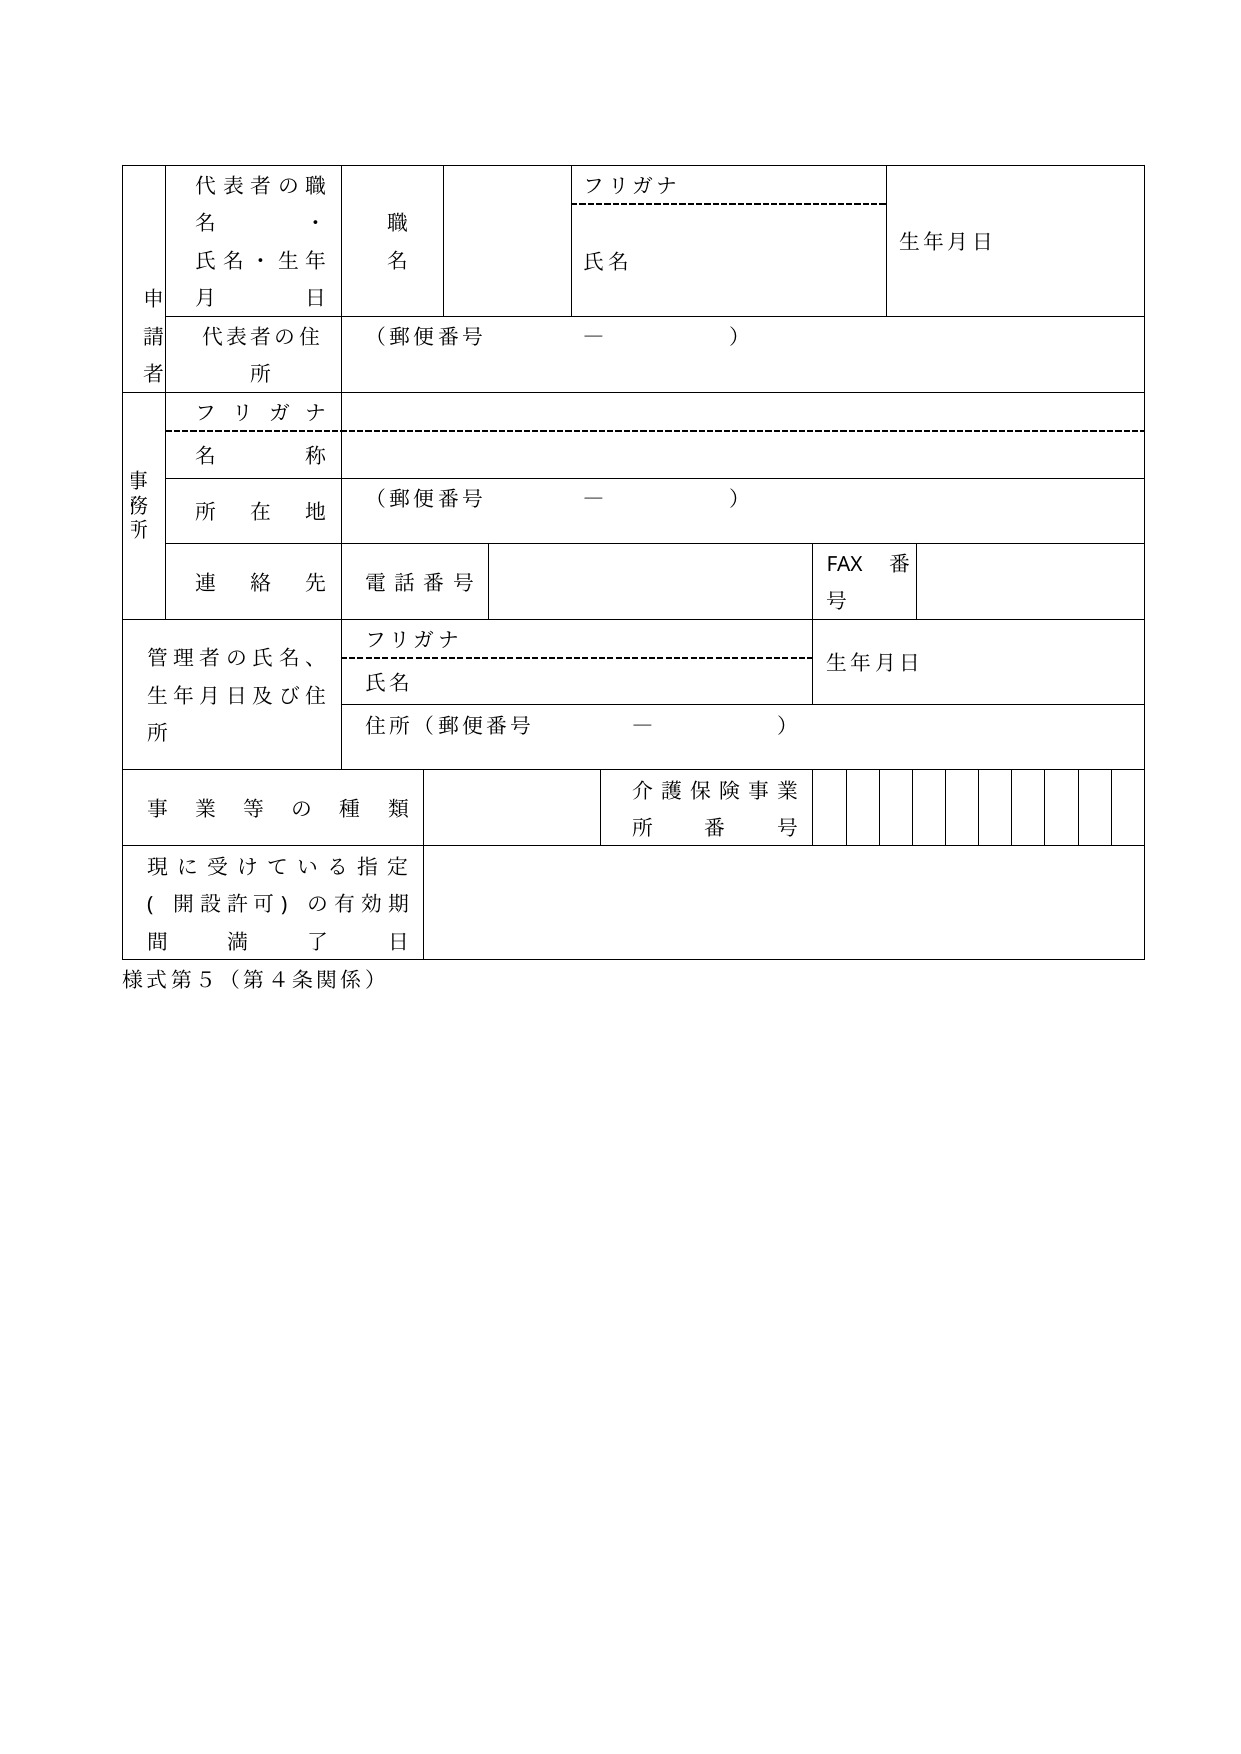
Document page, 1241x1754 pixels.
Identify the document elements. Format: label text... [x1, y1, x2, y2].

table_cell [813, 770, 846, 845]
table_cell [489, 544, 812, 618]
table_cell [342, 393, 1144, 430]
table_cell [880, 770, 912, 845]
table_cell 介護保険事業所番号 [601, 770, 812, 845]
table_cell [1045, 770, 1078, 845]
table_cell 住所（郵便番号 ― ） [342, 705, 1144, 769]
table_cell フリガナ [166, 393, 341, 430]
table_cell [342, 430, 1144, 477]
table_cell （郵便番号 ― ） [342, 317, 1144, 392]
table_cell 職 名 [342, 166, 443, 316]
table_cell 生年月日 [887, 166, 1144, 316]
table_cell [1079, 770, 1111, 845]
table_cell 所在地 [166, 479, 341, 542]
table_cell [1012, 770, 1044, 845]
table_cell 氏名 [342, 657, 812, 704]
table_cell [424, 770, 600, 845]
table_cell 氏名 [572, 203, 886, 316]
table_cell 代表者の住所 [166, 317, 341, 392]
table_cell [917, 544, 1144, 618]
table_cell [913, 770, 945, 845]
table_cell FAX番号 [813, 544, 916, 618]
table_cell [946, 770, 978, 845]
table_cell 現に受けている指定(開設許可)の有効期間満了日 [123, 846, 423, 959]
table_cell フリガナ [572, 166, 886, 203]
table_cell 事務所 [123, 393, 165, 618]
table_cell [1112, 770, 1144, 845]
table_cell （郵便番号 ― ） [342, 479, 1144, 542]
table_cell 代表者の職名・ 氏名・生年月日 [166, 166, 341, 316]
table_cell [444, 166, 571, 316]
text 様式第５（第４条関係） [122, 960, 1118, 997]
table_cell 管理者の氏名、生年月日及び住所 [123, 620, 341, 769]
table_cell フリガナ [342, 620, 812, 657]
table_cell [979, 770, 1011, 845]
table_cell [424, 846, 1144, 959]
table_cell [847, 770, 879, 845]
table_cell 事業等の種類 [123, 770, 423, 845]
table_cell 生年月日 [813, 620, 1144, 704]
table_cell 電話番号 [342, 544, 488, 618]
table_cell 連絡先 [166, 544, 341, 618]
table_cell 名称 [166, 430, 341, 477]
